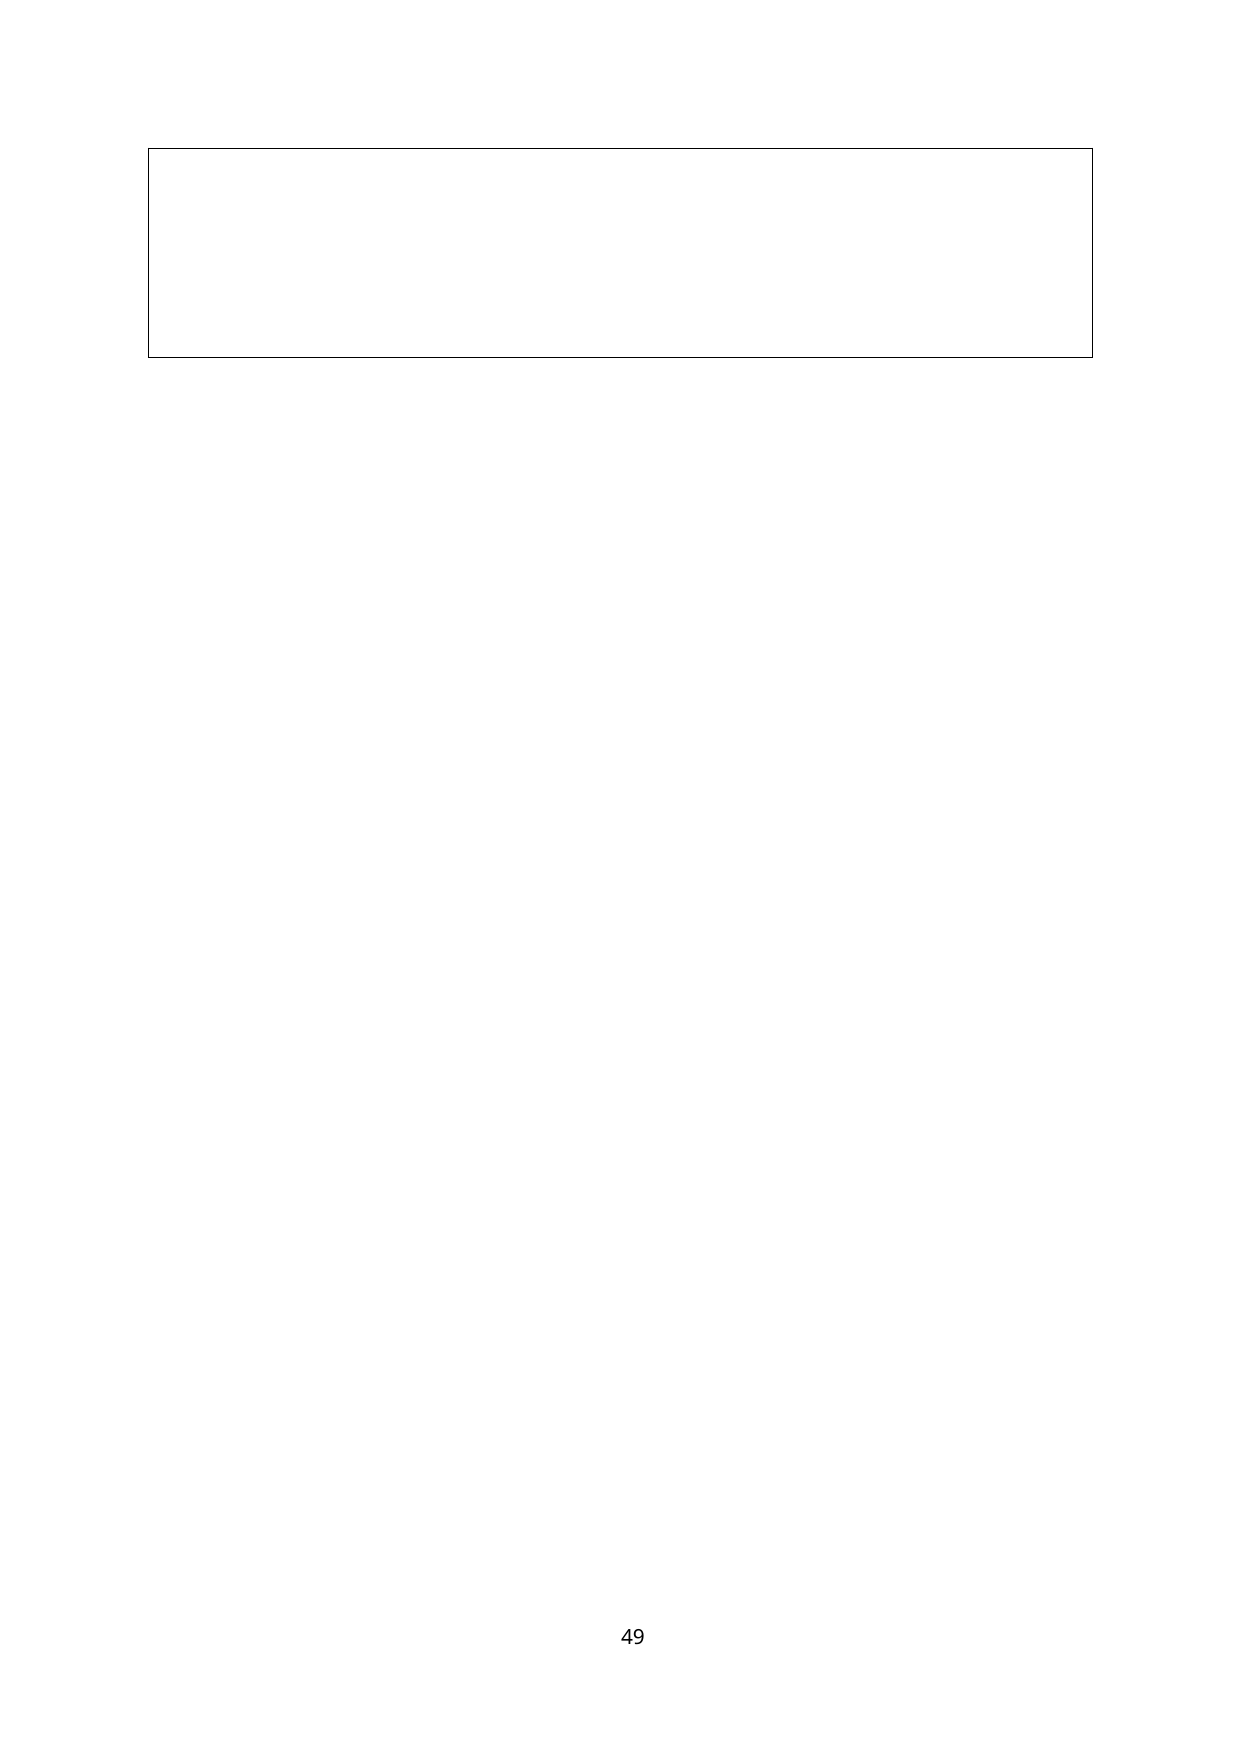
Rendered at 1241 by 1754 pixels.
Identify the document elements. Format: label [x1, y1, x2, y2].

table_cell [149, 149, 1092, 357]
